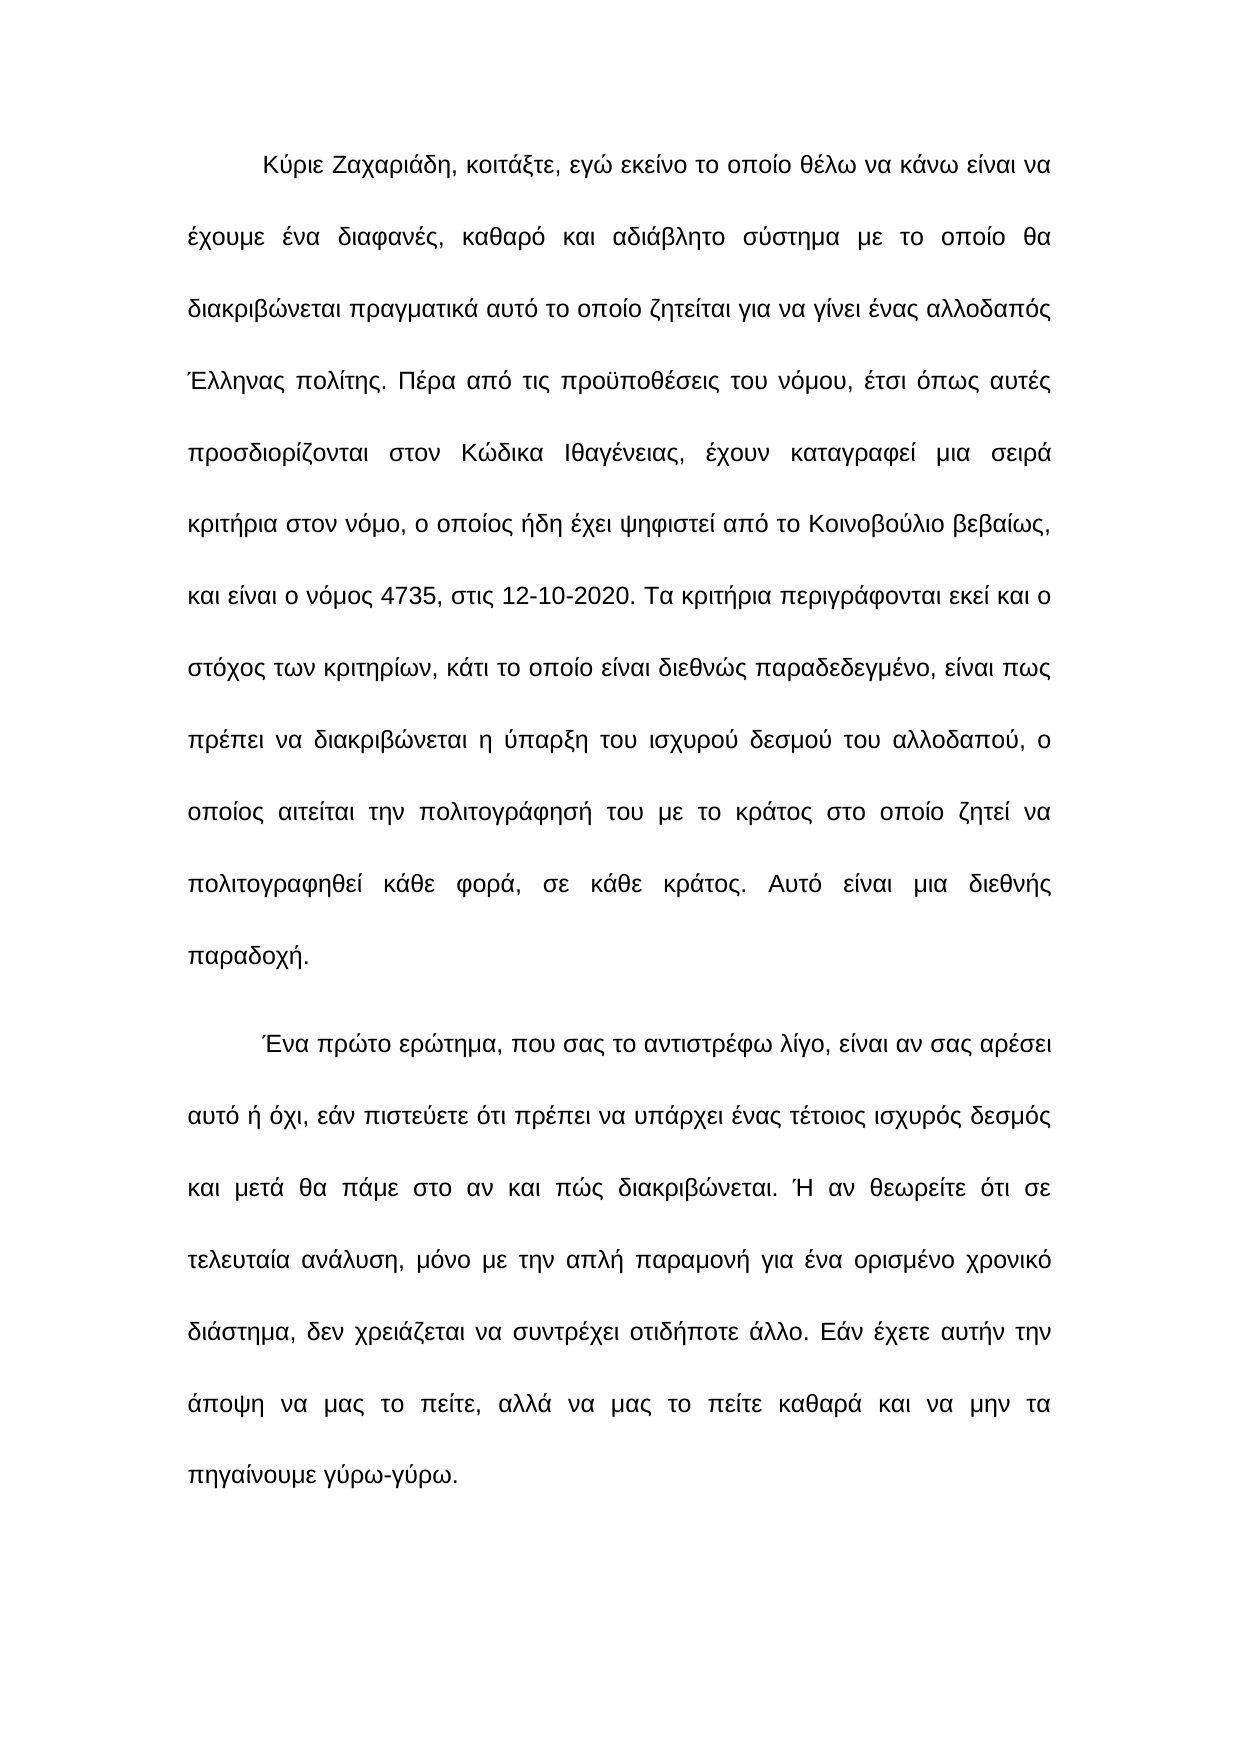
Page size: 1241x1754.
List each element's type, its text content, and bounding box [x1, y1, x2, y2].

text Ένα πρώτο ερώτημα, που σας το αντιστρέφω λίγο, είναι αν σας αρέσει αυτό ή όχι, εάν πιστεύετε ότι πρέπει να υπάρχει ένας τέτοιος ισχυρός δεσμός και μετά θα πάμε στο αν και πώς διακριβώνεται. Ή αν θεωρείτε ότι σε τελευταία ανάλυση, μόνο με την απλή παραμονή για ένα ορισμένο χρονικό διάστημα, δεν χρειάζεται να συντρέχει οτιδήποτε άλλο. Εάν έχετε αυτήν την άποψη να μας το πείτε, αλλά να μας το πείτε καθαρά και να μην τα πηγαίνουμε γύρω-γύρω. [187, 1029, 1053, 1489]
text Κύριε Ζαχαριάδη, κοιτάξτε, εγώ εκείνο το οποίο θέλω να κάνω είναι να έχουμε ένα διαφανές, καθαρό και αδιάβλητο σύστημα με το οποίο θα διακριβώνεται πραγματικά αυτό το οποίο ζητείται για να γίνει ένας αλλοδαπός Έλληνας πολίτης. Πέρα από τις προϋποθέσεις του νόμου, έτσι όπως αυτές προσδιορίζονται στον Κώδικα Ιθαγένειας, έχουν καταγραφεί μια σειρά κριτήρια στον νόμο, ο οποίος ήδη έχει ψηφιστεί από το Κοινοβούλιο βεβαίως, και είναι ο νόμος 4735, στις 12-10-2020. Τα κριτήρια περιγράφονται εκεί και ο στόχος των κριτηρίων, κάτι το οποίο είναι διεθνώς παραδεδεγμένο, είναι πως πρέπει να διακριβώνεται η ύπαρξη του ισχυρού δεσμού του αλλοδαπού, ο οποίος αιτείται την πολιτογράφησή του με το κράτος στο οποίο ζητεί να πολιτογραφηθεί κάθε φορά, σε κάθε κράτος. Αυτό είναι μια διεθνής παραδοχή. [187, 150, 1053, 969]
